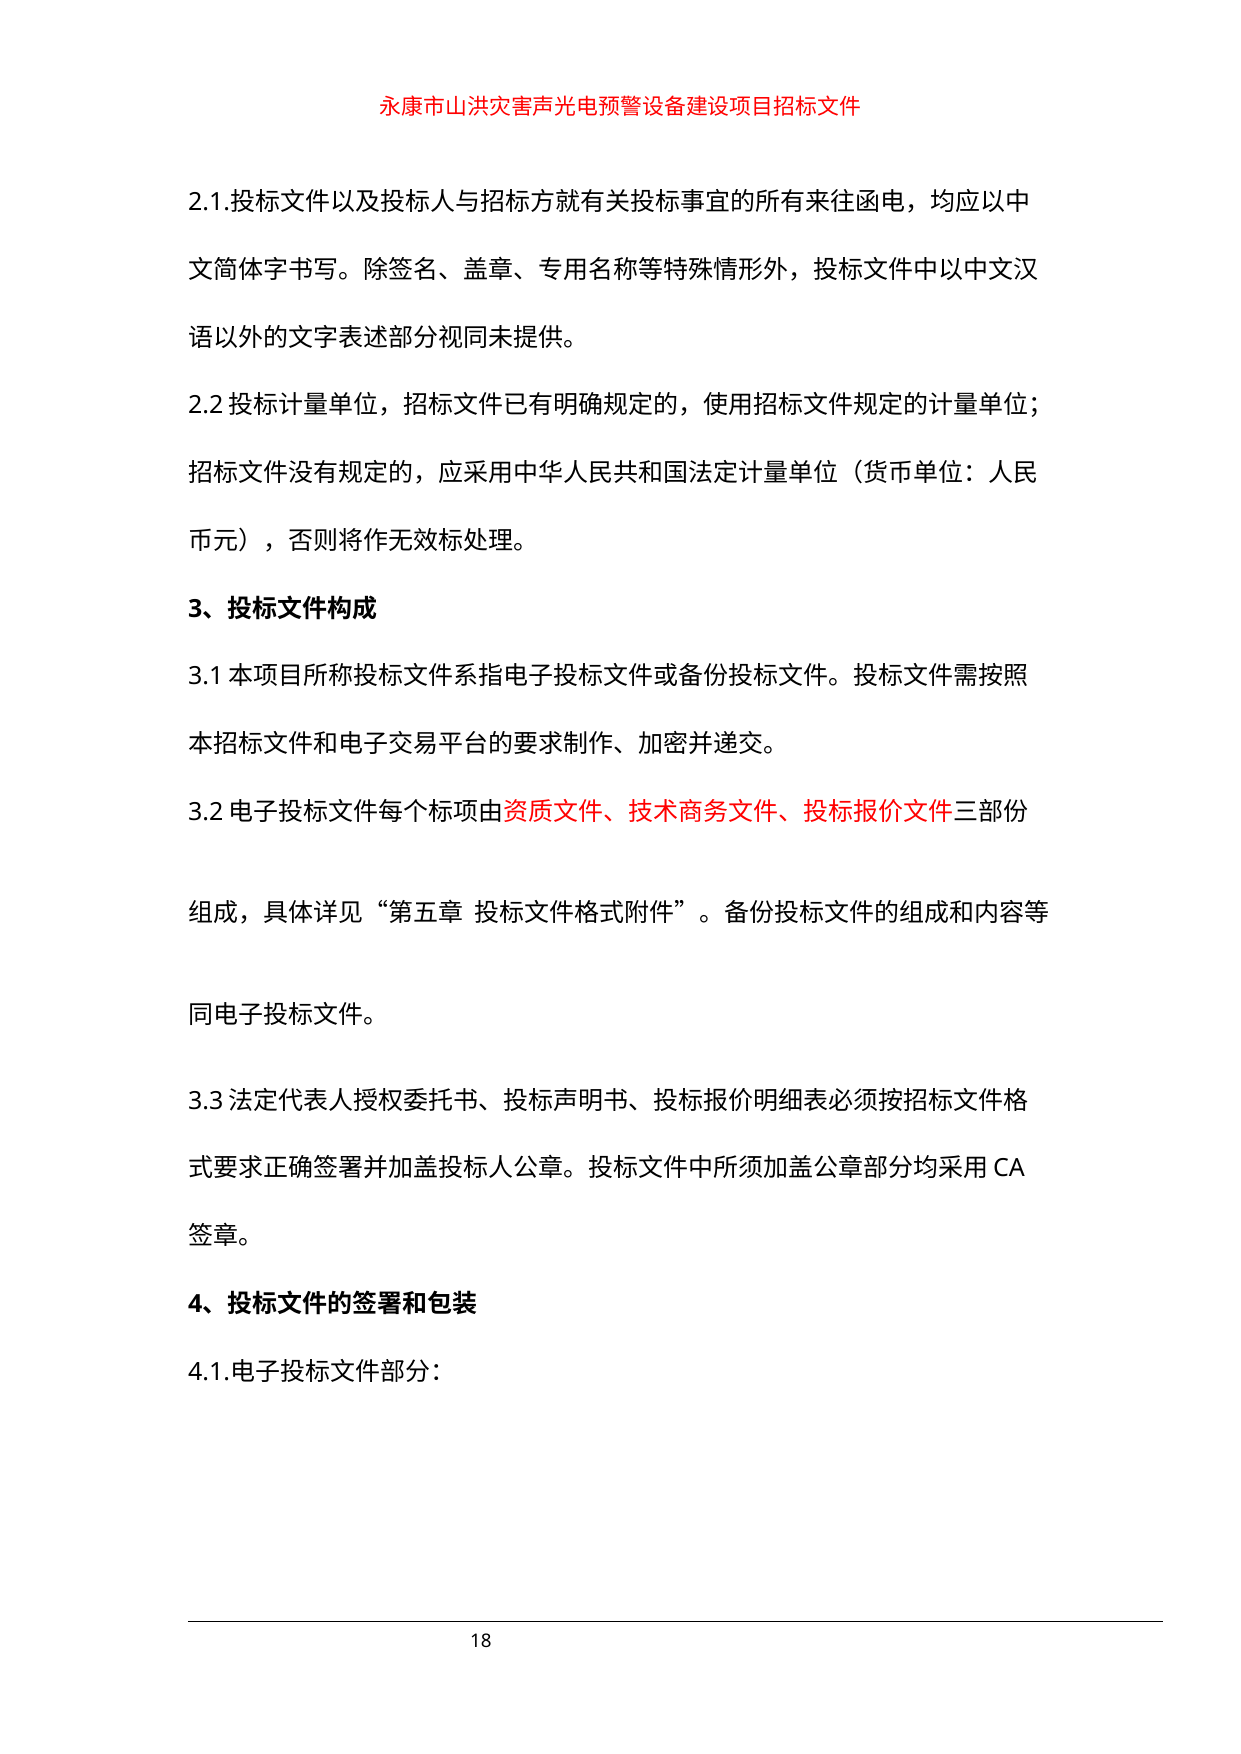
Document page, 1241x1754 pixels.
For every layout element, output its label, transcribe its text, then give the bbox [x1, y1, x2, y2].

text 3、投标文件构成 [188, 572, 1052, 640]
text 2.1.投标文件以及投标人与招标方就有关投标事宜的所有来往函电，均应以中文简体字书写。除签名、盖章、专用名称等特殊情形外，投标文件中以中文汉语以外的文字表述部分视同未提供。 [188, 166, 1052, 369]
text 3.1本项目所称投标文件系指电子投标文件或备份投标文件。投标文件需按照本招标文件和电子交易平台的要求制作、加密并递交。 [188, 640, 1052, 775]
text 3.3法定代表人授权委托书、投标声明书、投标报价明细表必须按招标文件格式要求正确签署并加盖投标人公章。投标文件中所须加盖公章部分均采用CA签章。 [188, 1064, 1052, 1267]
text 2.2投标计量单位，招标文件已有明确规定的，使用招标文件规定的计量单位；招标文件没有规定的，应采用中华人民共和国法定计量单位（货币单位：人民币元），否则将作无效标处理。 [188, 369, 1052, 572]
text 3.2电子投标文件每个标项由资质文件、技术商务文件、投标报价文件三部份组成，具体详见“第五章 投标文件格式附件”。备份投标文件的组成和内容等同电子投标文件。 [188, 775, 1052, 1046]
text 4、投标文件的签署和包装 [188, 1267, 1052, 1335]
text 4.1.电子投标文件部分： [188, 1335, 1052, 1403]
